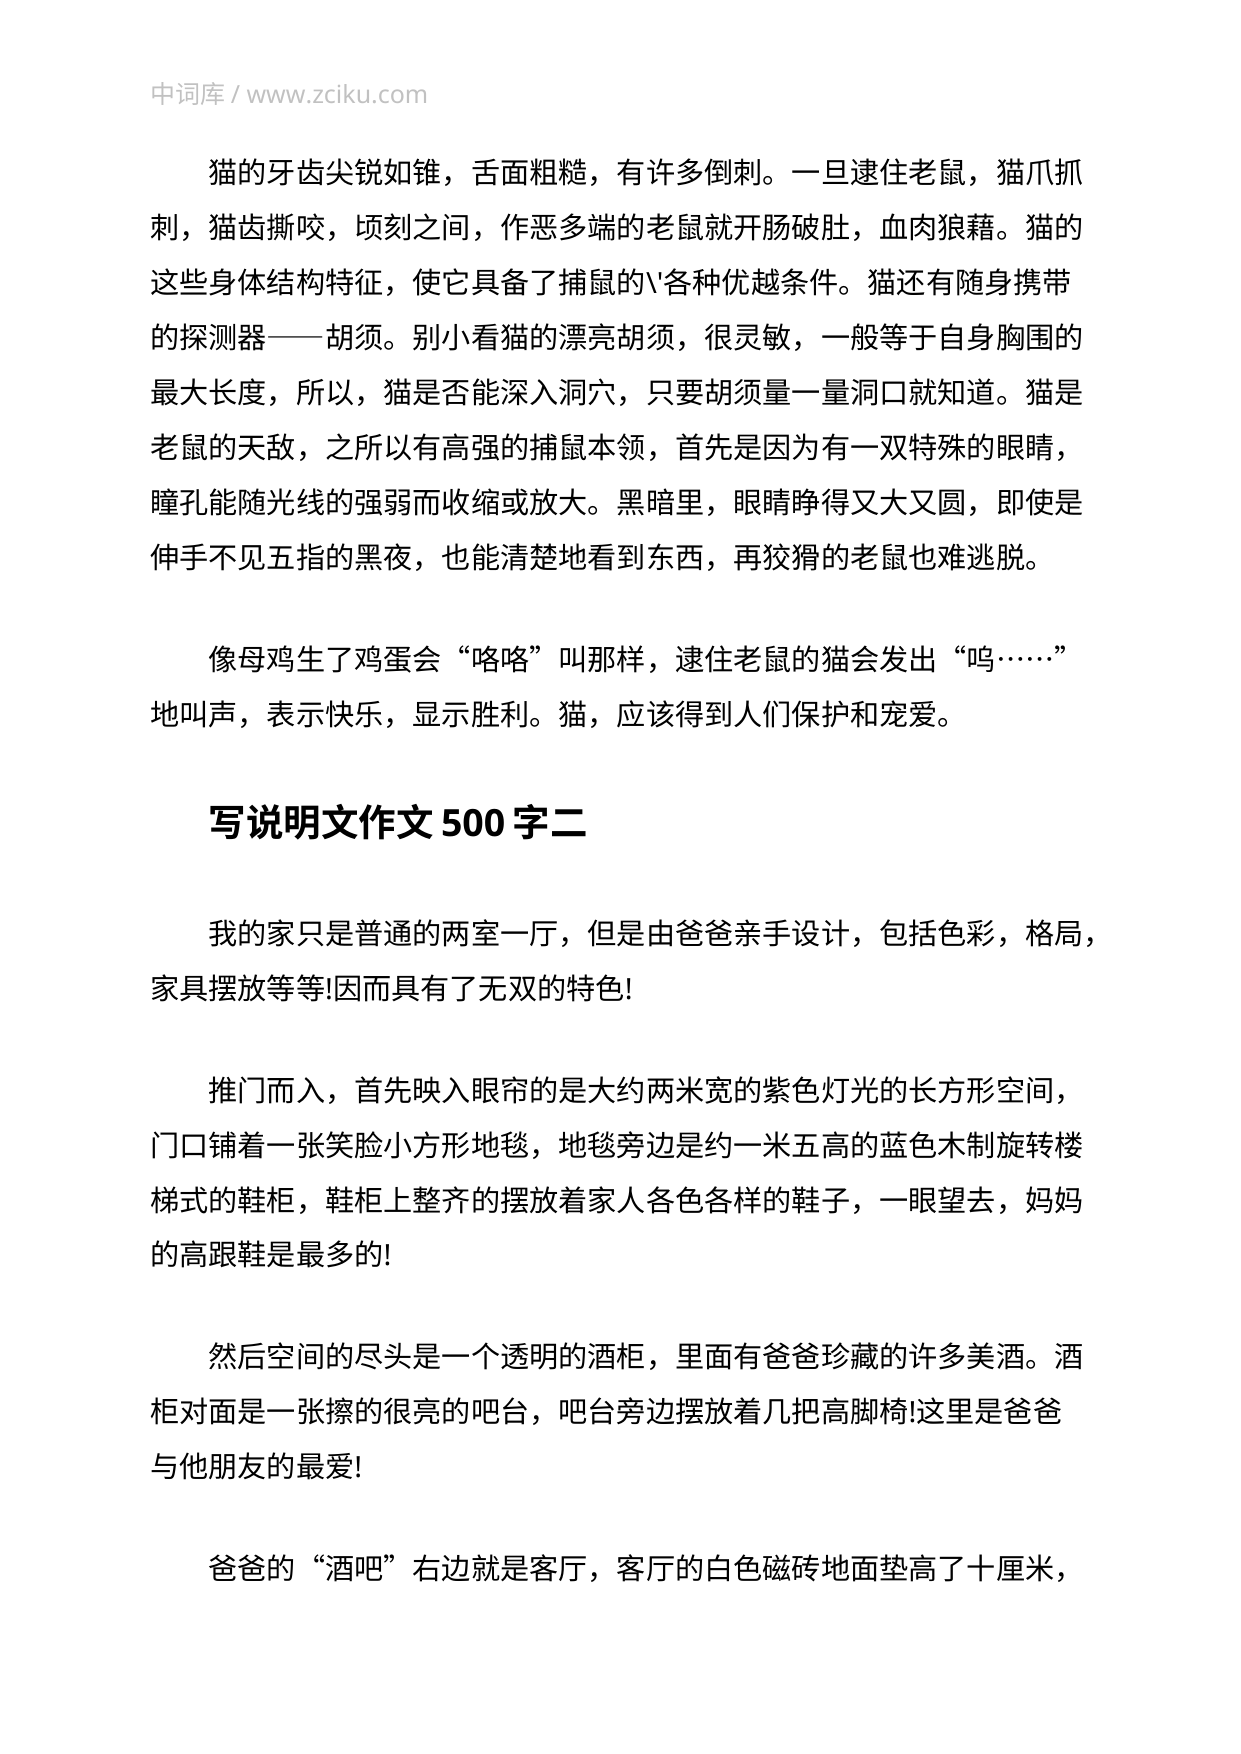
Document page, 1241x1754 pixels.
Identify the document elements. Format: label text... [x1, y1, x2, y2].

text 猫的牙齿尖锐如锥，舌面粗糙，有许多倒刺。一旦逮住老鼠，猫爪抓刺，猫齿撕咬，顷刻之间，作恶多端的老鼠就开肠破肚，血肉狼藉。猫的这些身体结构特征，使它具备了捕鼠的\'各种优越条件。猫还有随身携带的探测器——胡须。别小看猫的漂亮胡须，很灵敏，一般等于自身胸围的最大长度，所以，猫是否能深入洞穴，只要胡须量一量洞口就知道。猫是老鼠的天敌，之所以有高强的捕鼠本领，首先是因为有一双特殊的眼睛，瞳孔能随光线的强弱而收缩或放大。黑暗里，眼睛睁得又大又圆，即使是伸手不见五指的黑夜，也能清楚地看到东西，再狡猾的老鼠也难逃脱。 [150, 150, 1090, 577]
text 推门而入，首先映入眼帘的是大约两米宽的紫色灯光的长方形空间，门口铺着一张笑脸小方形地毯，地毯旁边是约一米五高的蓝色木制旋转楼梯式的鞋柜，鞋柜上整齐的摆放着家人各色各样的鞋子，一眼望去，妈妈的高跟鞋是最多的! [150, 1067, 1090, 1274]
text 我的家只是普通的两室一厅，但是由爸爸亲手设计，包括色彩，格局，家具摆放等等!因而具有了无双的特色! [150, 910, 1090, 1008]
text 然后空间的尽头是一个透明的酒柜，里面有爸爸珍藏的许多美酒。酒柜对面是一张擦的很亮的吧台，吧台旁边摆放着几把高脚椅!这里是爸爸与他朋友的最爱! [150, 1334, 1090, 1486]
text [150, 1546, 1090, 1588]
text 写说明文作文500字二 [150, 793, 1090, 847]
text 像母鸡生了鸡蛋会“咯咯”叫那样，逮住老鼠的猫会发出“呜……”地叫声，表示快乐，显示胜利。猫，应该得到人们保护和宠爱。 [150, 636, 1090, 733]
